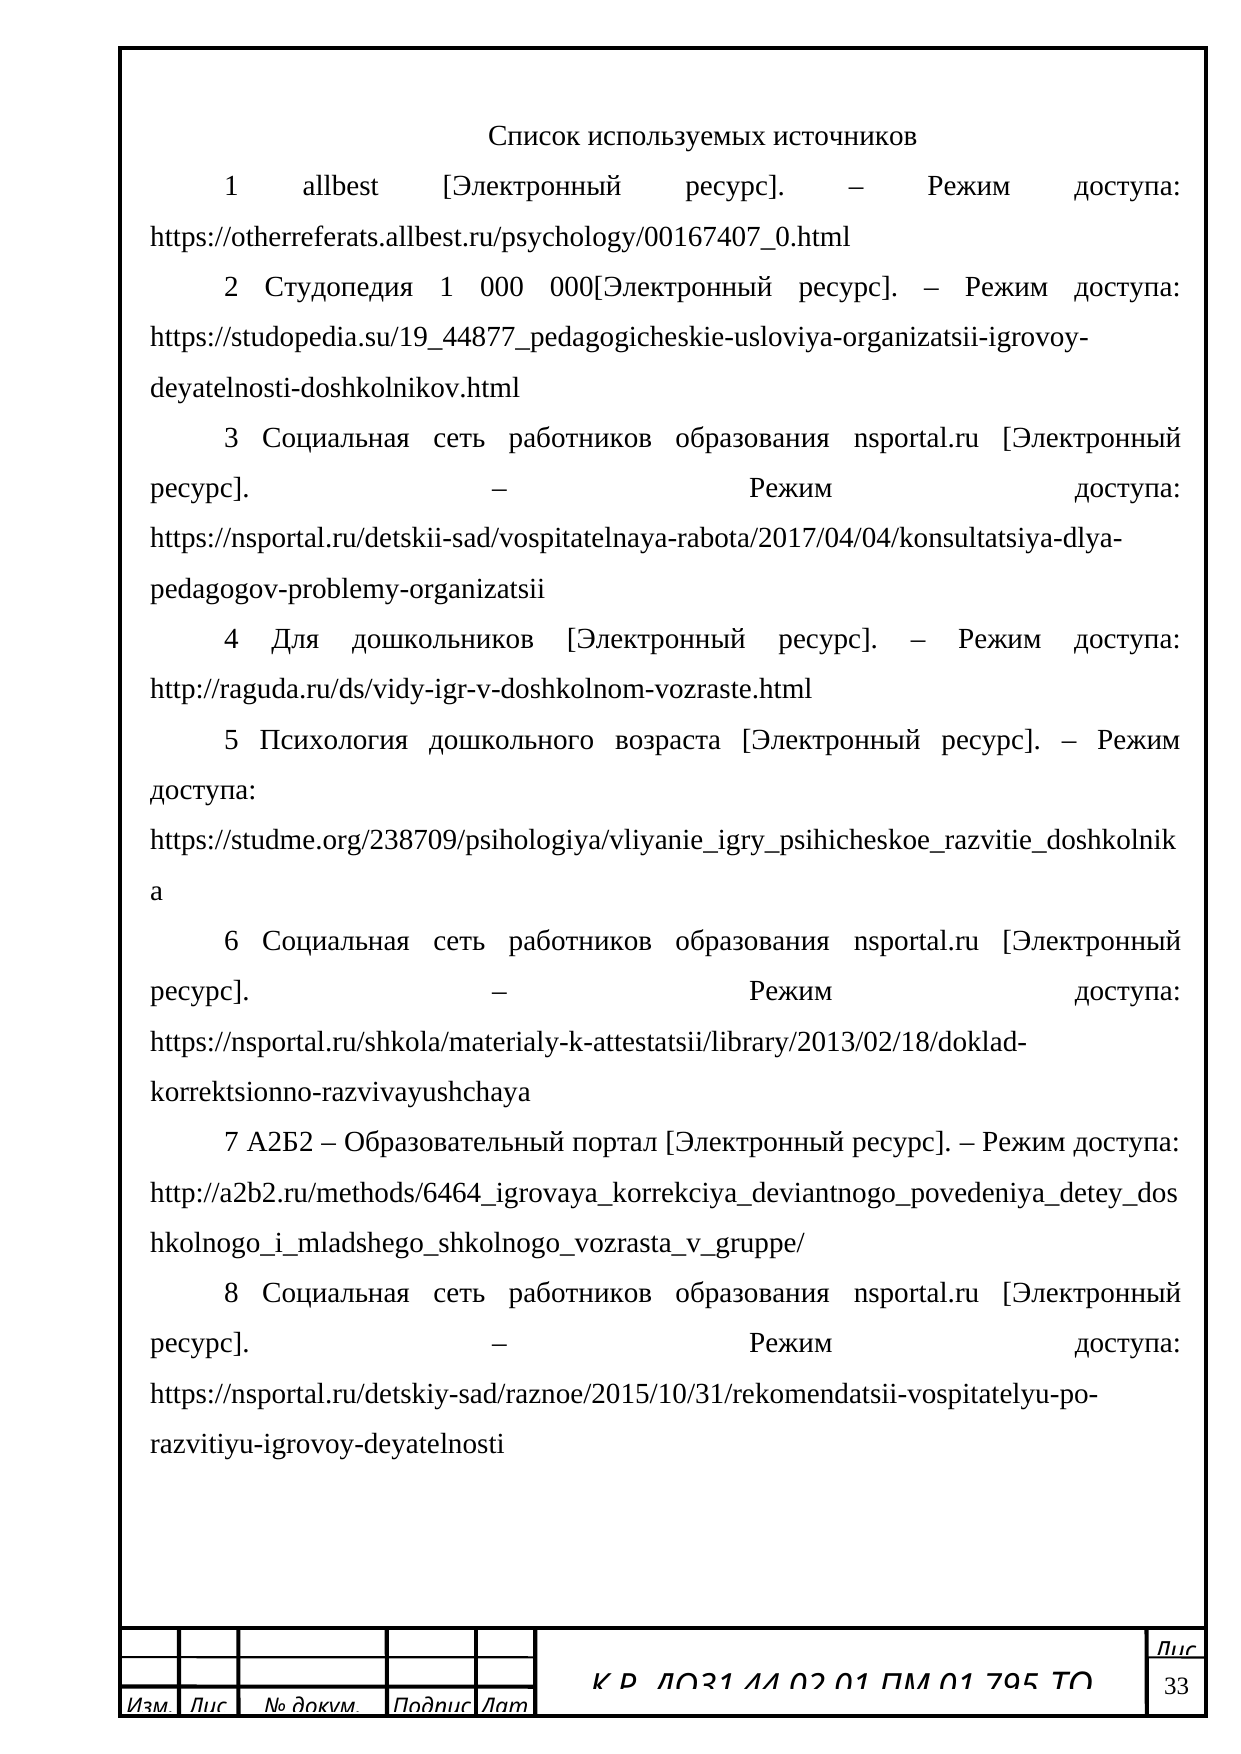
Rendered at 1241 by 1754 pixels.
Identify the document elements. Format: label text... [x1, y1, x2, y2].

text 2 Студопедия 1 000 000[Электронный ресурс]. – Режим доступа: https://studopedia.su/19_44877_pedagogicheskie-usloviya-organizatsii-igrovoy-deyatelnosti-doshkolnikov.html [150, 269, 1181, 403]
text 6 Социальная сеть работников образования nsportal.ru [Электронный ресурс]. – Режим доступа: https://nsportal.ru/shkola/materialy-k-attestatsii/library/2013/02/18/doklad-korrektsionno-razvivayushchaya [150, 923, 1181, 1108]
text 7 А2Б2 – Образовательный портал [Электронный ресурс]. – Режим доступа: http://a2b2.ru/methods/6464_igrovaya_korrekciya_deviantnogo_povedeniya_detey_doshkolnogo_i_mladshego_shkolnogo_vozrasta_v_gruppe/ [150, 1124, 1181, 1258]
text 3 Социальная сеть работников образования nsportal.ru [Электронный ресурс]. – Режим доступа: https://nsportal.ru/detskii-sad/vospitatelnaya-rabota/2017/04/04/konsultatsiya-dlya-pedagogov-problemy-organizatsii [150, 420, 1181, 604]
text 8 Социальная сеть работников образования nsportal.ru [Электронный ресурс]. – Режим доступа: https://nsportal.ru/detskiy-sad/raznoe/2015/10/31/rekomendatsii-vospitatelyu-po-razvitiyu-igrovoy-deyatelnosti [150, 1275, 1181, 1460]
text 4 Для дошкольников [Электронный ресурс]. – Режим доступа: http://raguda.ru/ds/vidy-igr-v-doshkolnom-vozraste.html [150, 621, 1181, 705]
text 5 Психология дошкольного возраста [Электронный ресурс]. – Режим доступа: https://studme.org/238709/psihologiya/vliyanie_igry_psihicheskoe_razvitie_doshkolnika [150, 722, 1181, 906]
text Список используемых источников [150, 118, 1181, 152]
text 1 allbest [Электронный ресурс]. – Режим доступа: https://otherreferats.allbest.ru/psychology/00167407_0.html [150, 168, 1181, 252]
